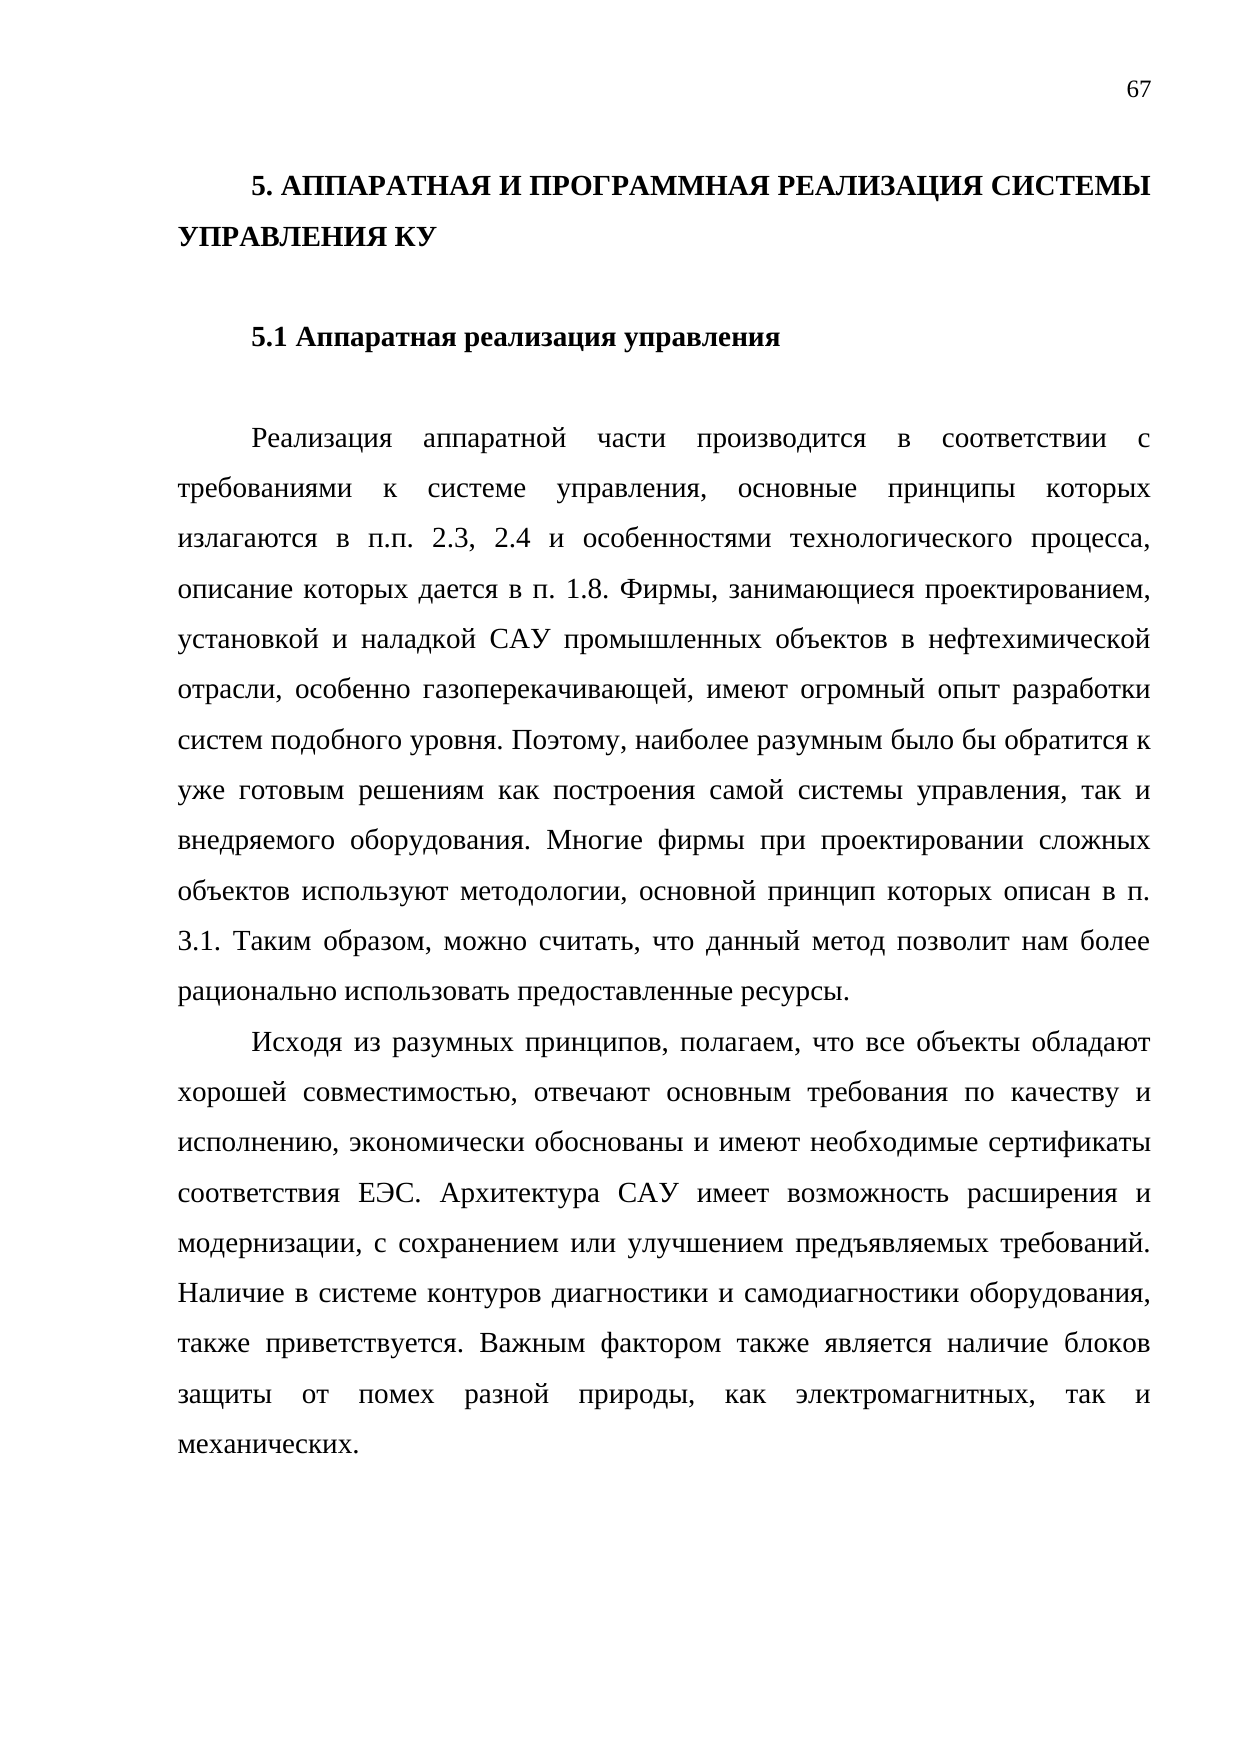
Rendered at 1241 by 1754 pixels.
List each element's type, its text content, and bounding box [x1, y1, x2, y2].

text Реализация аппаратной части производится в соответствии с требованиями к системе управления, основные принципы которых излагаются в п.п. 2.3, 2.4 и особенностями технологического процесса, описание которых дается в п. 1.8. Фирмы, занимающиеся проектированием, установкой и наладкой САУ промышленных объектов в нефтехимической отрасли, особенно газоперекачивающей, имеют огромный опыт разработки систем подобного уровня. Поэтому, наиболее разумным было бы обратится к уже готовым решениям как построения самой системы управления, так и внедряемого оборудования. Многие фирмы при проектировании сложных объектов используют методологии, основной принцип которых описан в п. 3.1. Таким образом, можно считать, что данный метод позволит нам более рационально использовать предоставленные ресурсы. [177, 420, 1152, 1007]
text 5. Аппаратная и программная реализация системы управления КУ [177, 168, 1152, 252]
list Аппаратная реализация управления [177, 319, 1152, 353]
text Исходя из разумных принципов, полагаем, что все объекты обладают хорошей совместимостью, отвечают основным требования по качеству и исполнению, экономически обоснованы и имеют необходимые сертификаты соответствия ЕЭС. Архитектура САУ имеет возможность расширения и модернизации, с сохранением или улучшением предъявляемых требований. Наличие в системе контуров диагностики и самодиагностики оборудования, также приветствуется. Важным фактором также является наличие блоков защиты от помех разной природы, как электромагнитных, так и механических. [177, 1024, 1152, 1460]
